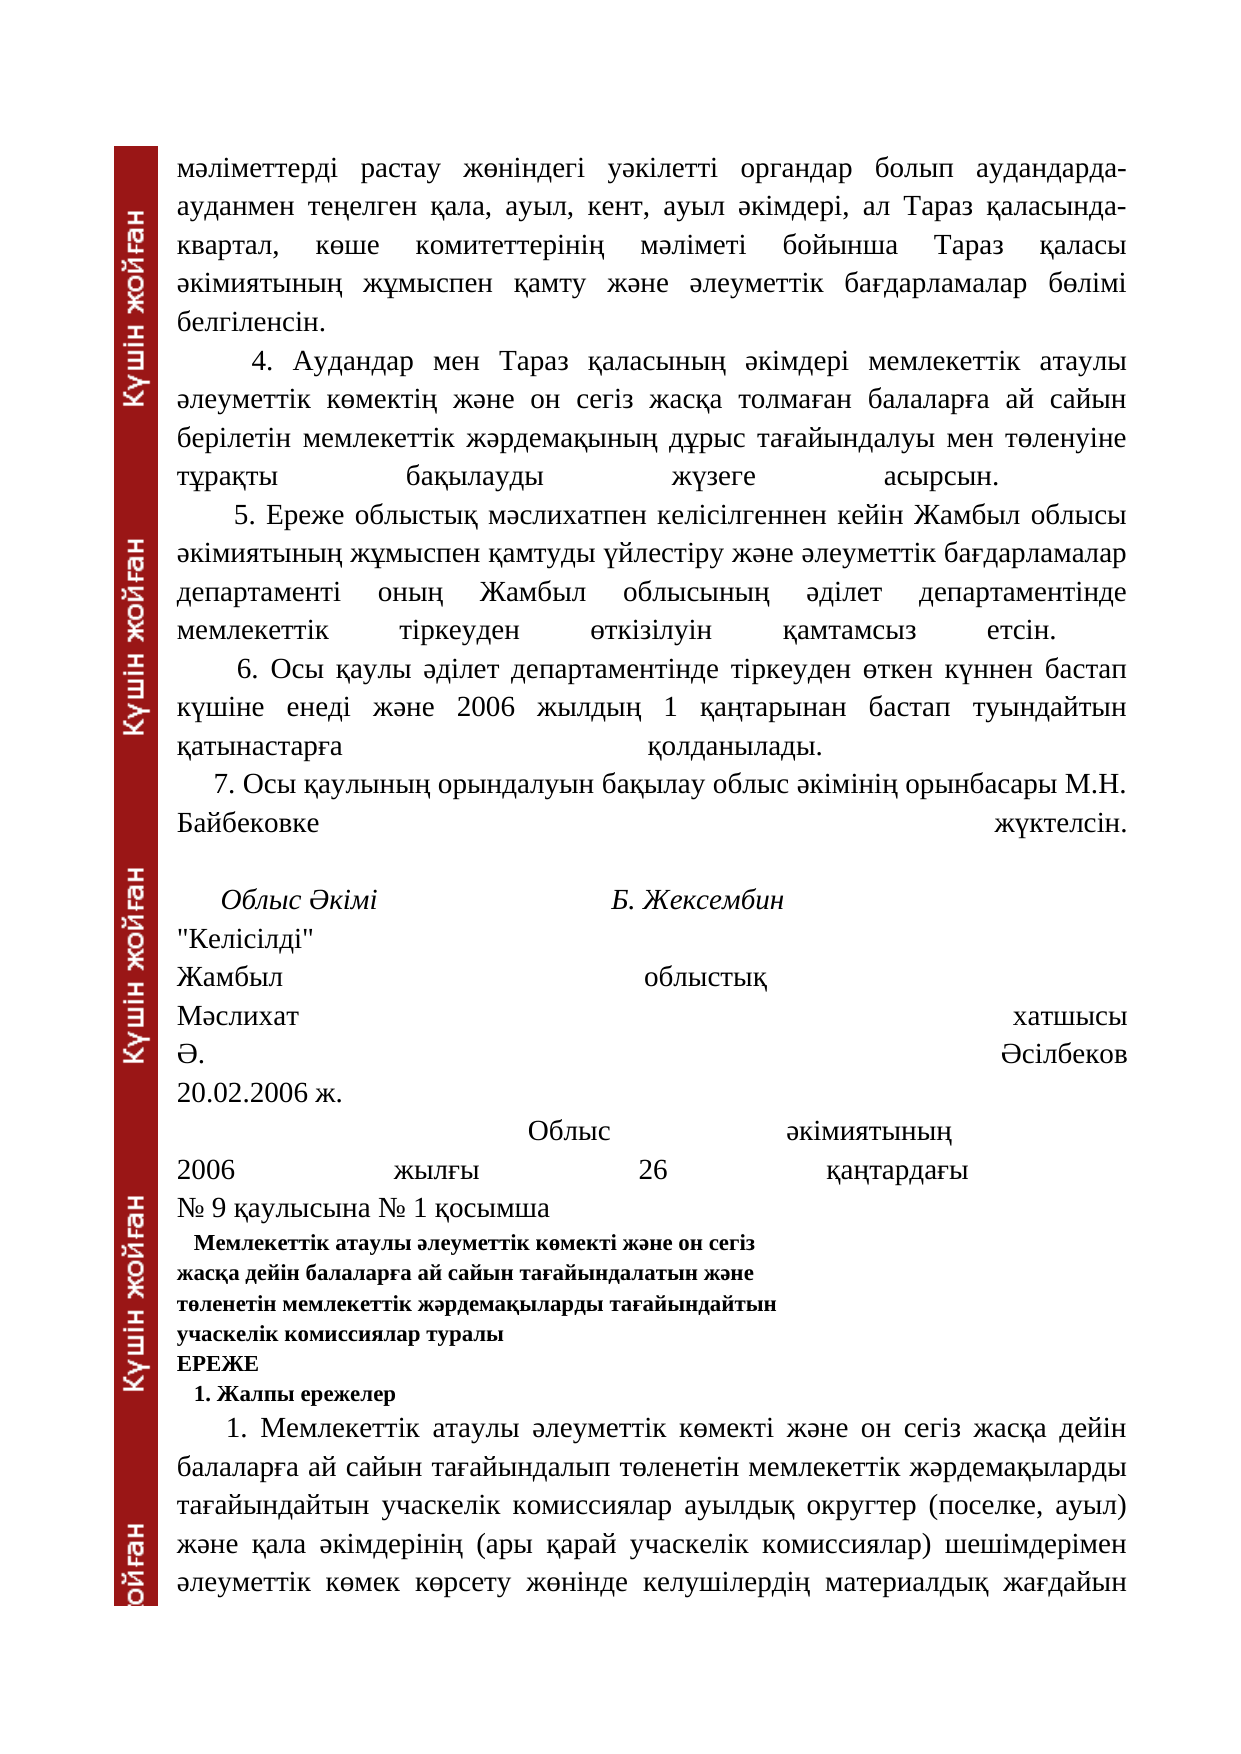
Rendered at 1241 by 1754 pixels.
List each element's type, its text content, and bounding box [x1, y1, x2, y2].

picture [114, 1598, 158, 1606]
picture [114, 916, 158, 921]
text Мемлекеттік атаулы әлеуметтік көмекті және он сегіз жасқа дейін балаларға ай сайын тағайындалатын және төленетін мемлекеттік жәрдемақыларды тағайындайтын учаскелік комиссиялар туралы ЕРЕЖЕ [112, 1229, 1128, 1376]
picture [114, 146, 158, 150]
picture [114, 1224, 158, 1229]
picture [114, 1376, 158, 1380]
text 1. Жалпы ережелер [112, 1380, 1128, 1407]
text Облыс әкімиятының 2006 жылғы 26 қаңтардағы № 9 қаулысына № 1 қосымша [112, 1113, 1128, 1224]
text "Келісілді" Жамбыл облыстық Мәслихат хатшысы Ә. Әсілбеков 20.02.2006 ж. [112, 921, 1128, 1108]
picture [114, 1108, 158, 1113]
